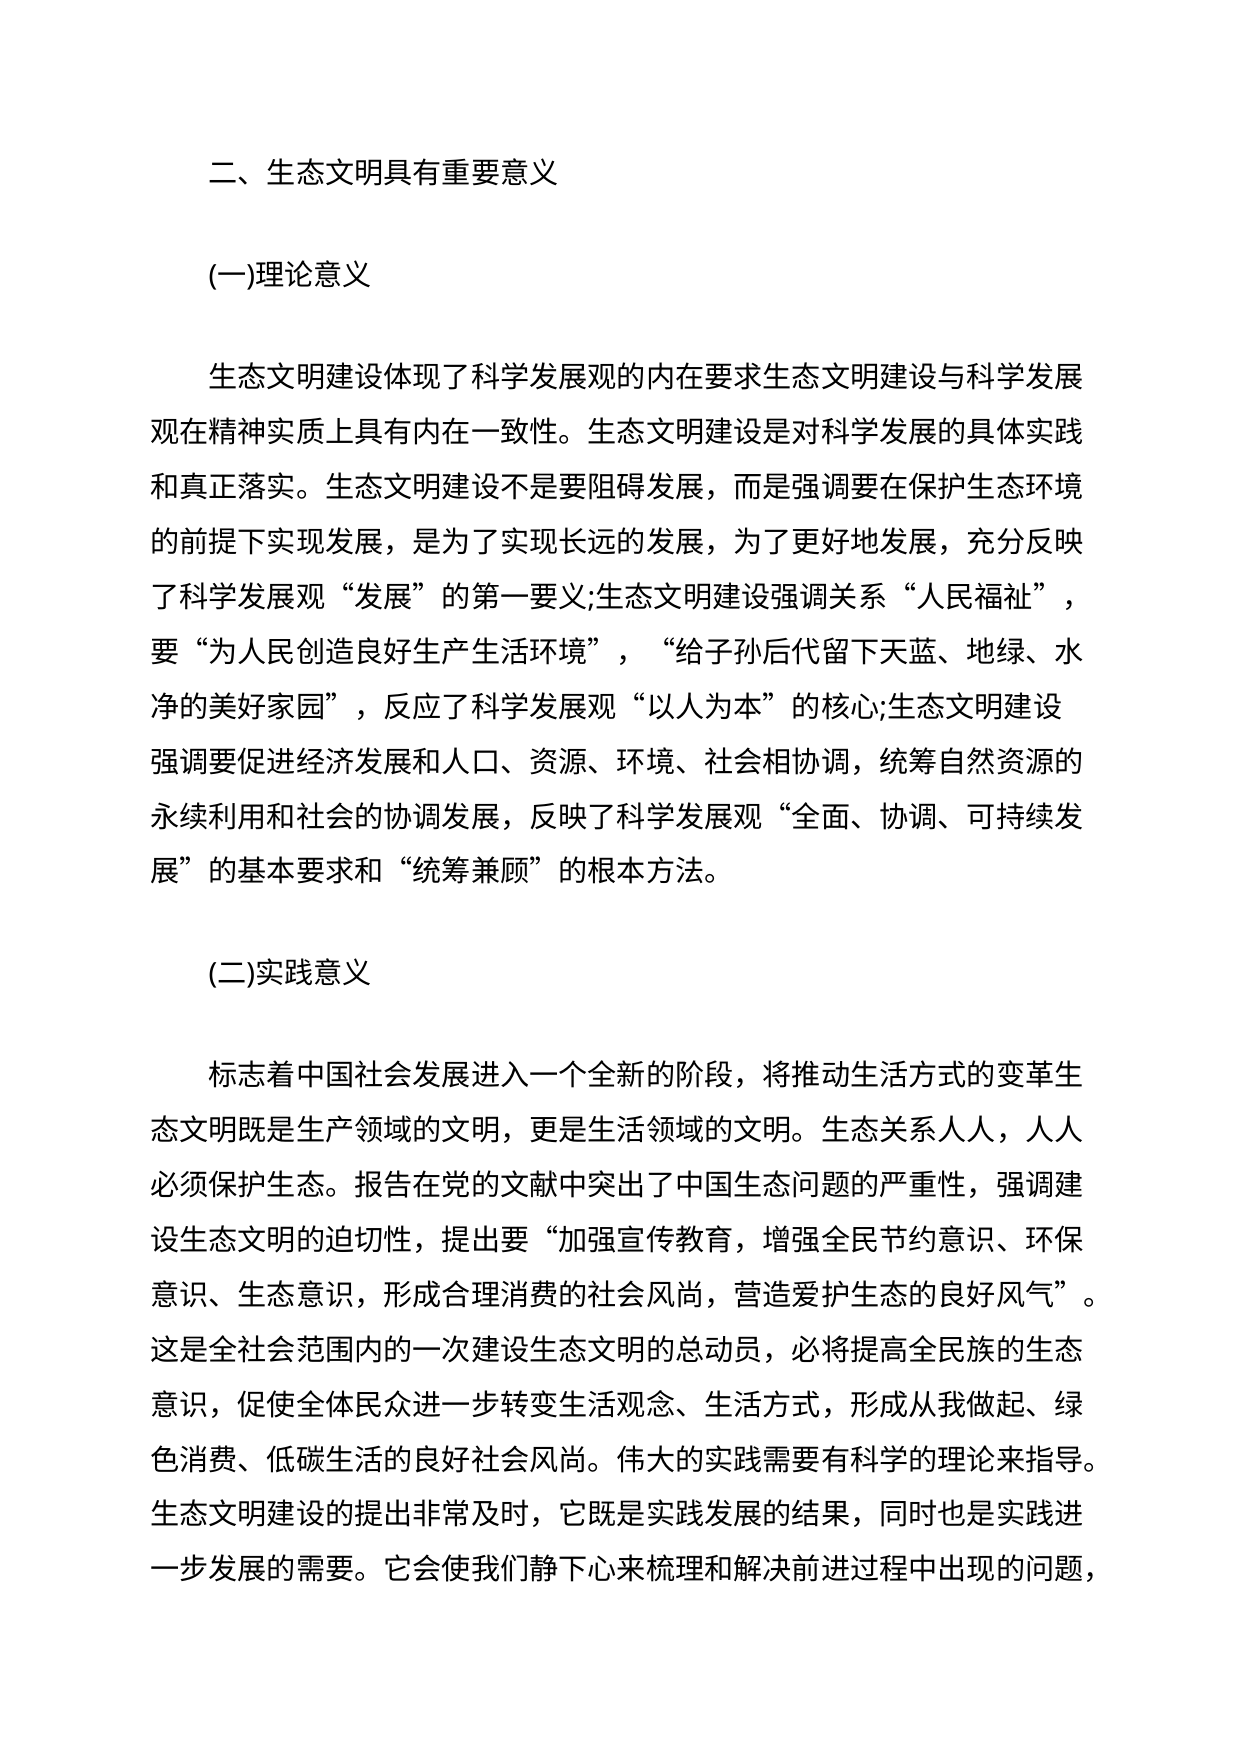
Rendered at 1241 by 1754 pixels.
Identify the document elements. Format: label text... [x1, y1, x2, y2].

text 二、生态文明具有重要意义 [150, 150, 1090, 192]
text (一)理论意义 [150, 252, 1090, 294]
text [150, 1052, 1090, 1588]
text (二)实践意义 [150, 950, 1090, 992]
text 生态文明建设体现了科学发展观的内在要求生态文明建设与科学发展观在精神实质上具有内在一致性。生态文明建设是对科学发展的具体实践和真正落实。生态文明建设不是要阻碍发展，而是强调要在保护生态环境的前提下实现发展，是为了实现长远的发展，为了更好地发展，充分反映了科学发展观“发展”的第一要义;生态文明建设强调关系“人民福祉”，要“为人民创造良好生产生活环境”，“给子孙后代留下天蓝、地绿、水净的美好家园”，反应了科学发展观“以人为本”的核心;生态文明建设强调要促进经济发展和人口、资源、环境、社会相协调，统筹自然资源的永续利用和社会的协调发展，反映了科学发展观“全面、协调、可持续发展”的基本要求和“统筹兼顾”的根本方法。 [150, 354, 1090, 890]
